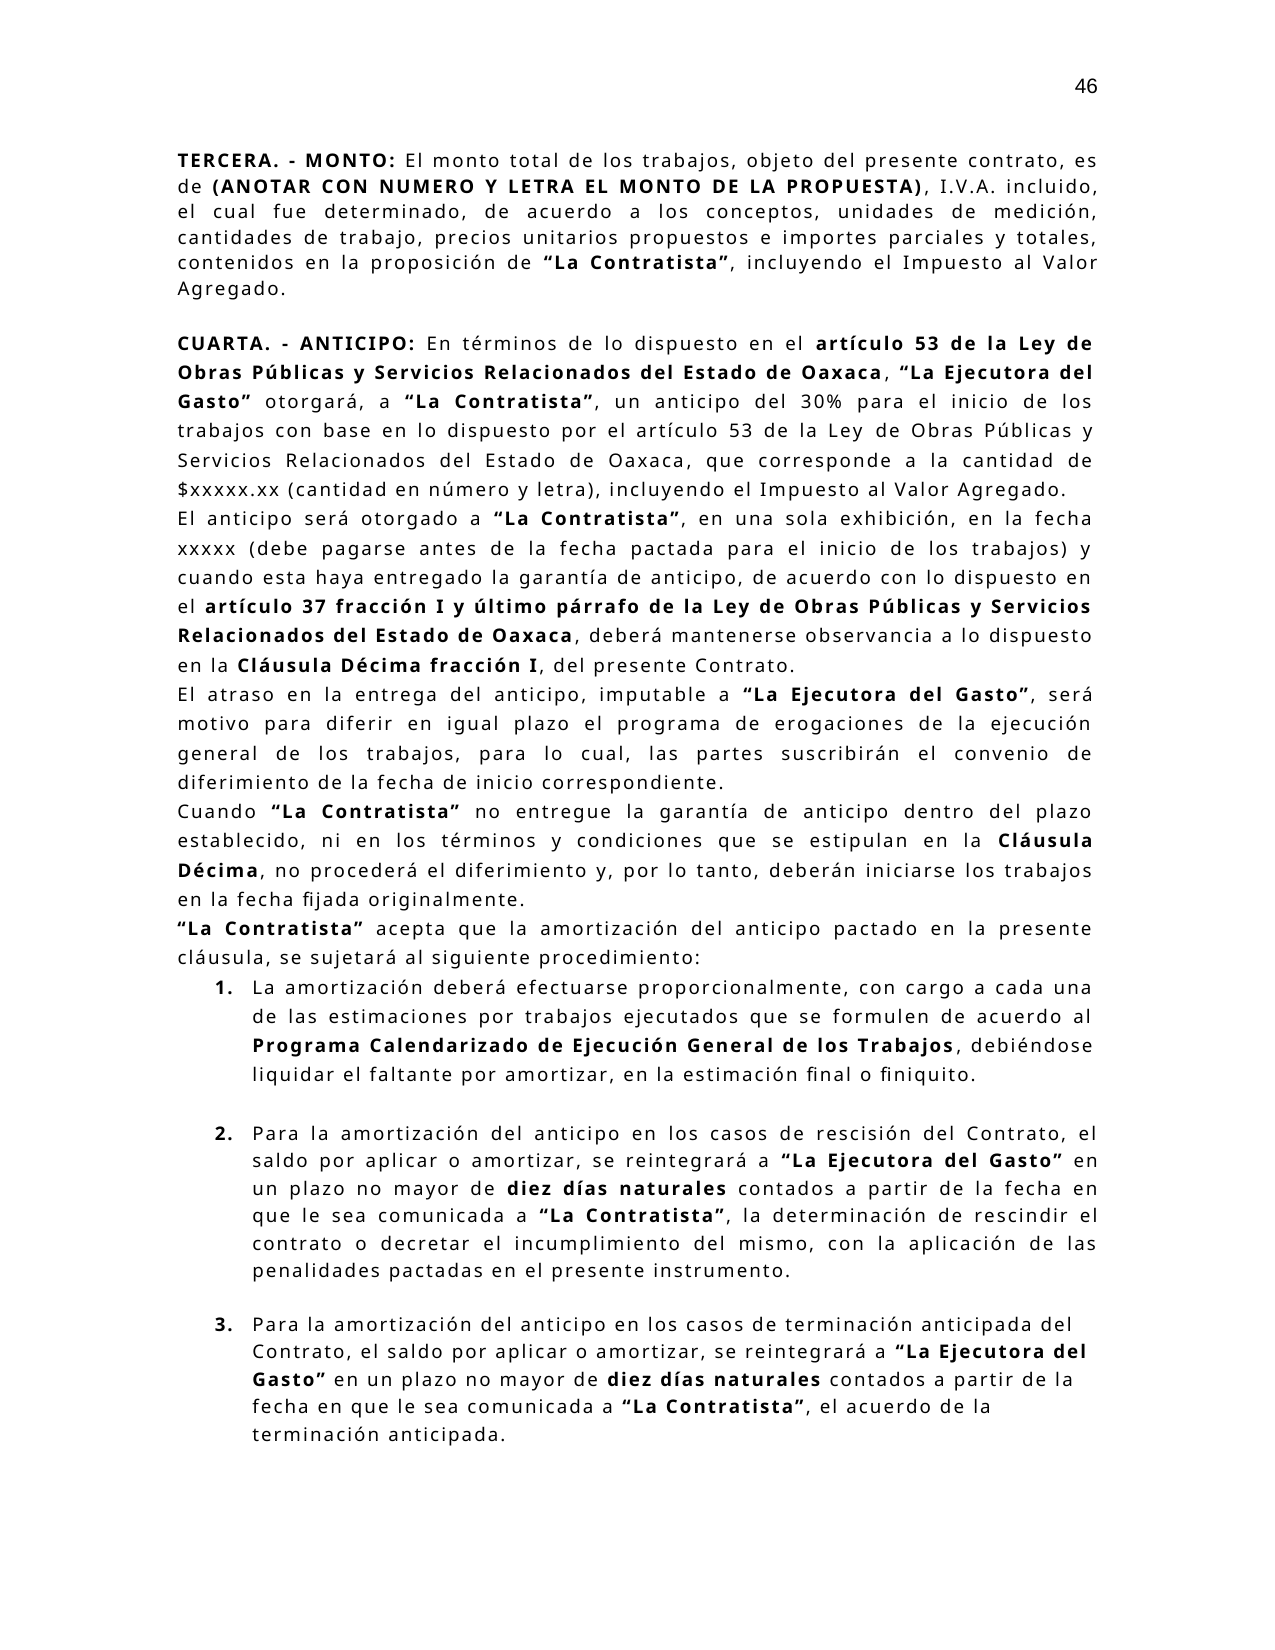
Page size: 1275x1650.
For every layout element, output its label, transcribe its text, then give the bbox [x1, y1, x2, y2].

text El atraso en la entrega del anticipo, imputable a “La Ejecutora del Gasto”, será motivo para diferir en igual plazo el programa de erogaciones de la ejecución general de los trabajos, para lo cual, las partes suscribirán el convenio de diferimiento de la fecha de inicio correspondiente. [177, 681, 1092, 794]
text El anticipo será otorgado a “La Contratista”, en una sola exhibición, en la fecha xxxxx (debe pagarse antes de la fecha pactada para el inicio de los trabajos) y cuando esta haya entregado la garantía de anticipo, de acuerdo con lo dispuesto en el artículo 37 fracción I y último párrafo de la Ley de Obras Públicas y Servicios Relacionados del Estado de Oaxaca, deberá mantenerse observancia a lo dispuesto en la Cláusula Décima fracción I, del presente Contrato. [177, 506, 1092, 677]
text Cuando “La Contratista” no entregue la garantía de anticipo dentro del plazo establecido, ni en los términos y condiciones que se estipulan en la Cláusula Décima, no procederá el diferimiento y, por lo tanto, deberán iniciarse los trabajos en la fecha fijada originalmente. [177, 798, 1092, 912]
list Para la amortización del anticipo en los casos de terminación anticipada del Contrato, el saldo por aplicar o amortizar, se reintegrará a “La Ejecutora del Gasto” en un plazo no mayor de diez días naturales contados a partir de la fecha en que le sea comunicada a “La Contratista”, el acuerdo de la terminación anticipada. [214, 1311, 1098, 1446]
text CUARTA. - ANTICIPO: En términos de lo dispuesto en el artículo 53 de la Ley de Obras Públicas y Servicios Relacionados del Estado de Oaxaca, “La Ejecutora del Gasto” otorgará, a “La Contratista”, un anticipo del 30% para el inicio de los trabajos con base en lo dispuesto por el artículo 53 de la Ley de Obras Públicas y Servicios Relacionados del Estado de Oaxaca, que corresponde a la cantidad de $xxxxx.xx (cantidad en número y letra), incluyendo el Impuesto al Valor Agregado. [177, 330, 1092, 502]
text TERCERA. - MONTO: El monto total de los trabajos, objeto del presente contrato, es de (ANOTAR CON NUMERO Y LETRA EL MONTO DE LA PROPUESTA), I.V.A. incluido, el cual fue determinado, de acuerdo a los conceptos, unidades de medición, cantidades de trabajo, precios unitarios propuestos e importes parciales y totales, contenidos en la proposición de “La Contratista”, incluyendo el Impuesto al Valor Agregado. [177, 148, 1098, 301]
list Para la amortización del anticipo en los casos de rescisión del Contrato, el saldo por aplicar o amortizar, se reintegrará a “La Ejecutora del Gasto” en un plazo no mayor de diez días naturales contados a partir de la fecha en que le sea comunicada a “La Contratista”, la determinación de rescindir el contrato o decretar el incumplimiento del mismo, con la aplicación de las penalidades pactadas en el presente instrumento. [214, 1120, 1098, 1283]
text “La Contratista” acepta que la amortización del anticipo pactado en la presente cláusula, se sujetará al siguiente procedimiento: [177, 915, 1092, 970]
list La amortización deberá efectuarse proporcionalmente, con cargo a cada una de las estimaciones por trabajos ejecutados que se formulen de acuerdo al Programa Calendarizado de Ejecución General de los Trabajos, debiéndose liquidar el faltante por amortizar, en la estimación final o finiquito. [214, 974, 1092, 1087]
